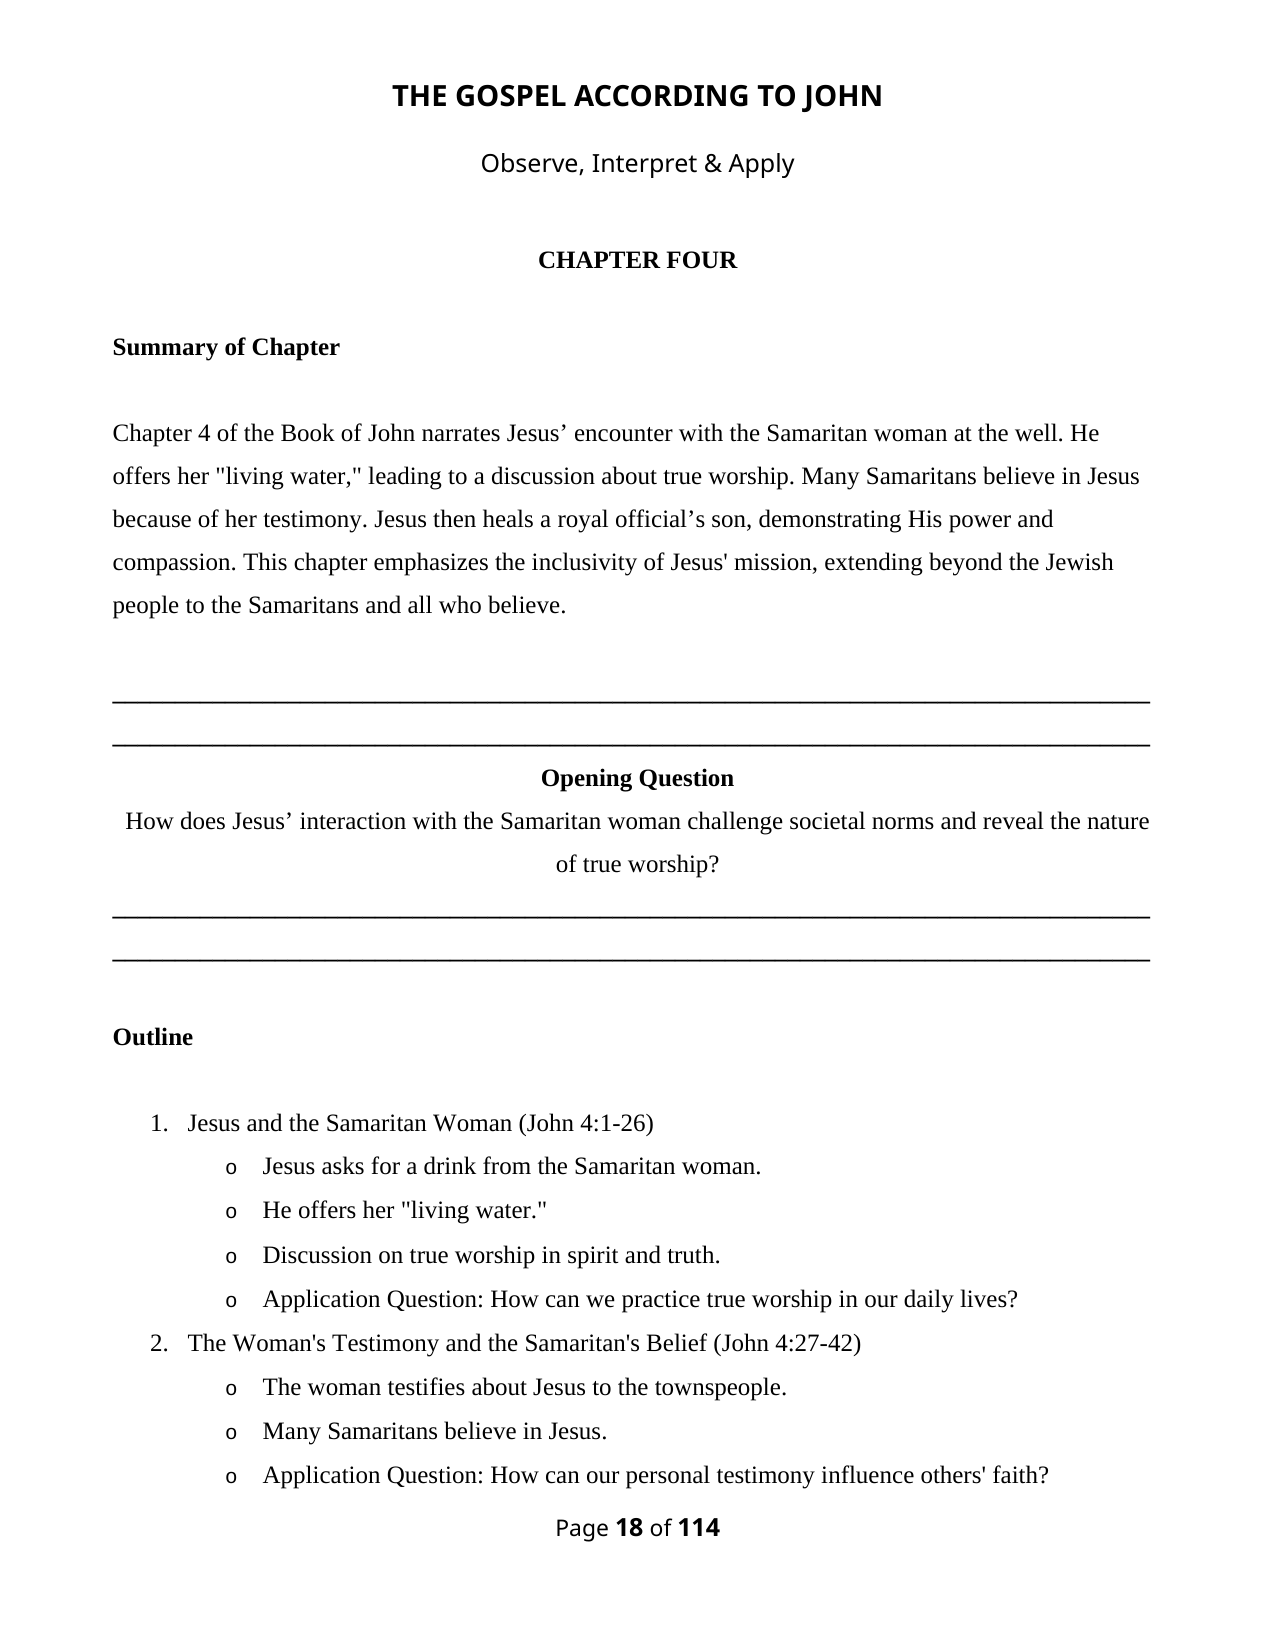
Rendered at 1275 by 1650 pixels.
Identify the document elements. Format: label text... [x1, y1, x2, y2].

text Chapter 4 of the Book of John narrates Jesus’ encounter with the Samaritan woman at the well. He offers her "living water," leading to a discussion about true worship. Many Samaritans believe in Jesus because of her testimony. Jesus then heals a royal official’s son, demonstrating His power and compassion. This chapter emphasizes the inclusivity of Jesus' mission, extending beyond the Jewish people to the Samaritans and all who believe. [112, 418, 1162, 619]
text ___________________________________________________________________________________ ___________________________________________________________________________________ [112, 677, 1162, 748]
list Application Question: How can our personal testimony influence others' faith? [225, 1460, 1162, 1490]
list Jesus and the Samaritan Woman (John 4:1-26) [150, 1108, 1162, 1137]
list Discussion on true worship in spirit and truth. [225, 1240, 1162, 1269]
text Outline [112, 1022, 1162, 1050]
list Many Samaritans believe in Jesus. [225, 1416, 1162, 1446]
text CHAPTER FOUR [112, 245, 1162, 274]
list The Woman's Testimony and the Samaritan's Belief (John 4:27-42) [150, 1328, 1162, 1357]
list Jesus asks for a drink from the Samaritan woman. [225, 1151, 1162, 1181]
list He offers her "living water." [225, 1195, 1162, 1225]
text Opening Question [112, 763, 1162, 792]
text How does Jesus’ interaction with the Samaritan woman challenge societal norms and reveal the nature of true worship? [112, 806, 1162, 878]
text Summary of Chapter [112, 332, 1162, 360]
list The woman testifies about Jesus to the townspeople. [225, 1372, 1162, 1401]
list Application Question: How can we practice true worship in our daily lives? [225, 1284, 1162, 1314]
text ___________________________________________________________________________________ ___________________________________________________________________________________ [112, 892, 1162, 964]
